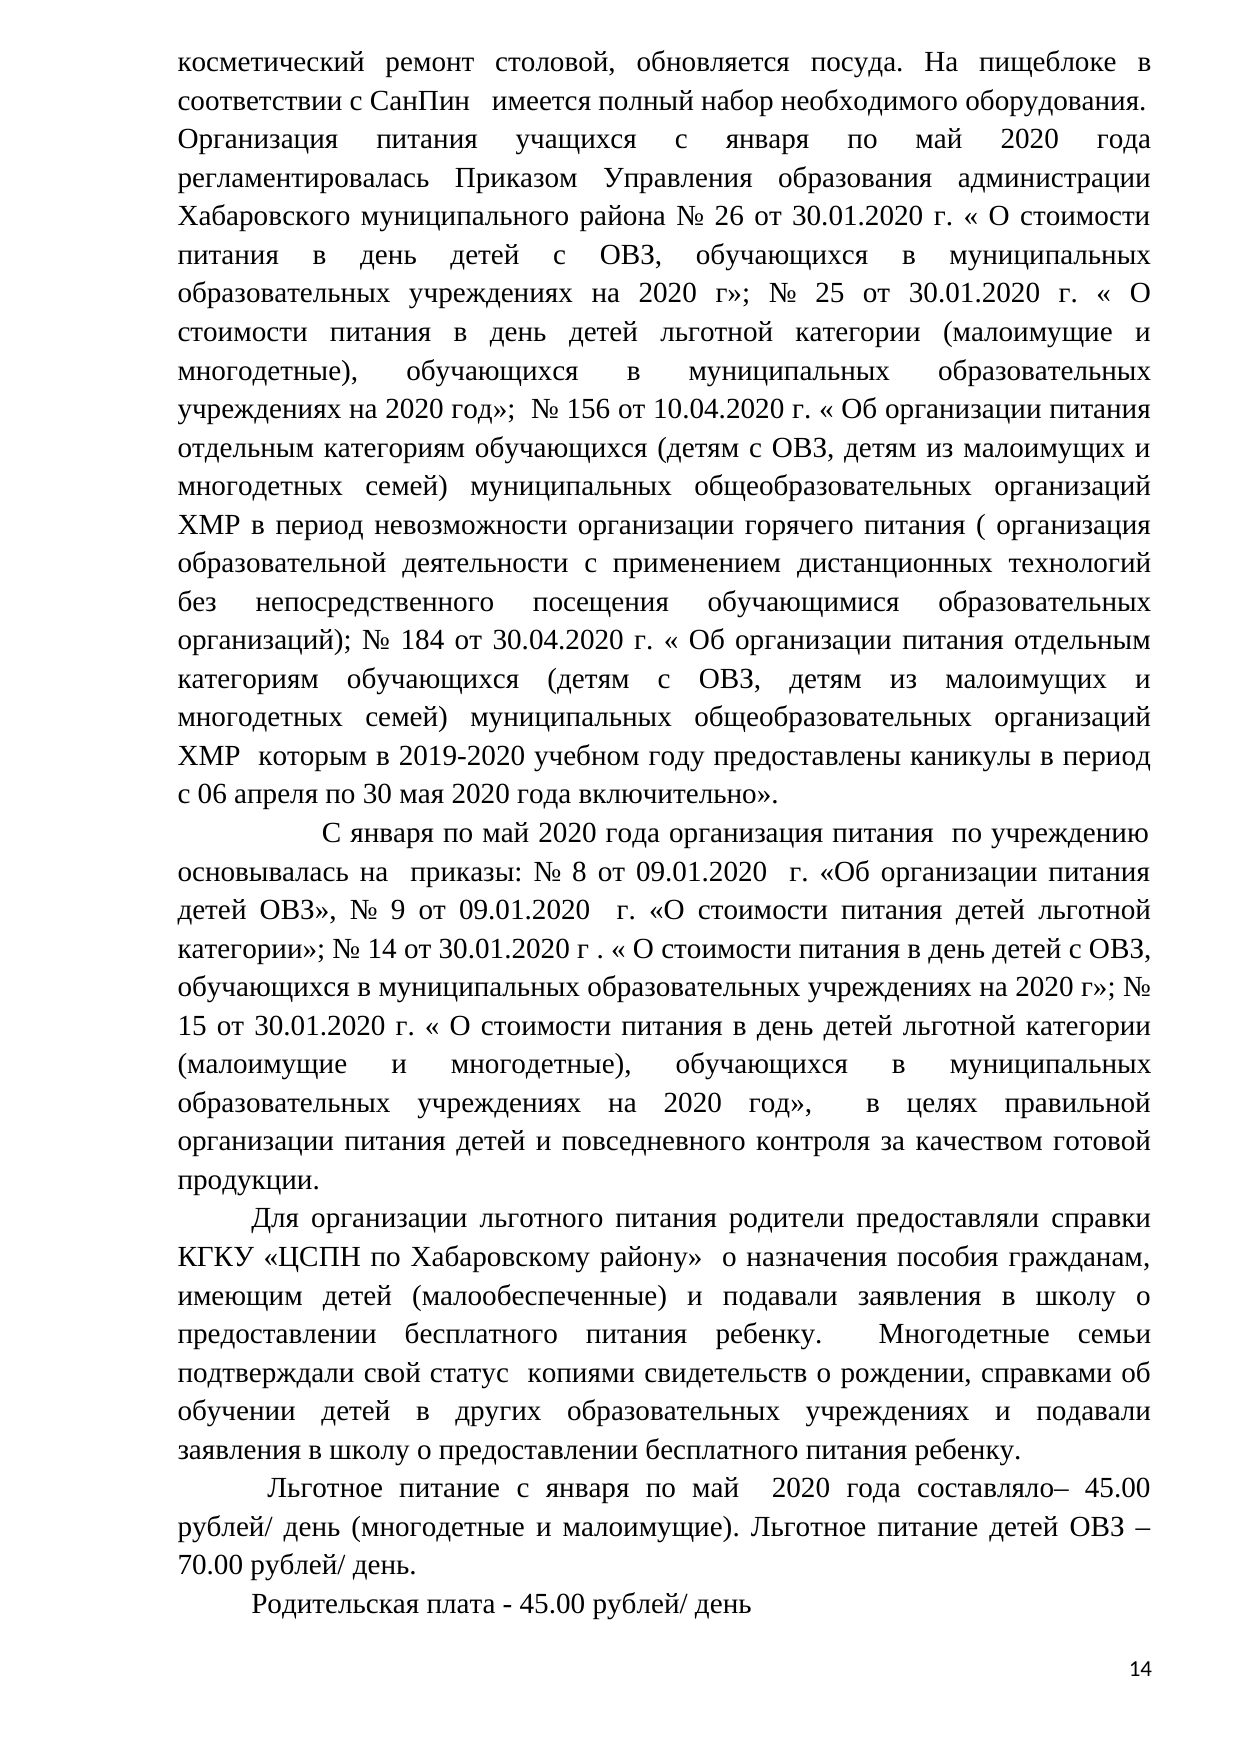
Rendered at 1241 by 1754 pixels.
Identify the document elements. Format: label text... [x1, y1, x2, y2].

text Родительская плата - 45.00 рублей/ день [177, 1586, 1152, 1619]
text Льготное питание с января по май 2020 года составляло– 45.00 рублей/ день (многодетные и малоимущие). Льготное питание детей ОВЗ – 70.00 рублей/ день. [177, 1470, 1152, 1581]
text Организация питания учащихся с января по май 2020 года регламентировалась Приказом Управления образования администрации Хабаровского муниципального района № 26 от 30.01.2020 г. « О стоимости питания в день детей с ОВЗ, обучающихся в муниципальных образовательных учреждениях на 2020 г»; № 25 от 30.01.2020 г. « О стоимости питания в день детей льготной категории (малоимущие и многодетные), обучающихся в муниципальных образовательных учреждениях на 2020 год»; № 156 от 10.04.2020 г. « Об организации питания отдельным категориям обучающихся (детям с ОВЗ, детям из малоимущих и многодетных семей) муниципальных общеобразовательных организаций ХМР в период невозможности организации горячего питания ( организация образовательной деятельности с применением дистанционных технологий без непосредственного посещения обучающимися образовательных организаций); № 184 от 30.04.2020 г. « Об организации питания отдельным категориям обучающихся (детям с ОВЗ, детям из малоимущих и многодетных семей) муниципальных общеобразовательных организаций ХМР которым в 2019-2020 учебном году предоставлены каникулы в период с 06 апреля по 30 мая 2020 года включительно». [177, 121, 1152, 810]
text Для организации льготного питания родители предоставляли справки КГКУ «ЦСПН по Хабаровскому району» о назначения пособия гражданам, имеющим детей (малообеспеченные) и подавали заявления в школу о предоставлении бесплатного питания ребенку. Многодетные семьи подтверждали свой статус копиями свидетельств о рождении, справками об обучении детей в других образовательных учреждениях и подавали заявления в школу о предоставлении бесплатного питания ребенку. [177, 1201, 1152, 1465]
text С января по май 2020 года организация питания по учреждению основывалась на приказы: № 8 от 09.01.2020 г. «Об организации питания детей ОВЗ», № 9 от 09.01.2020 г. «О стоимости питания детей льготной категории»; № 14 от 30.01.2020 г . « О стоимости питания в день детей с ОВЗ, обучающихся в муниципальных образовательных учреждениях на 2020 г»; № 15 от 30.01.2020 г. « О стоимости питания в день детей льготной категории (малоимущие и многодетные), обучающихся в муниципальных образовательных учреждениях на 2020 год», в целях правильной организации питания детей и повседневного контроля за качеством готовой продукции. [177, 815, 1152, 1196]
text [177, 44, 1152, 116]
